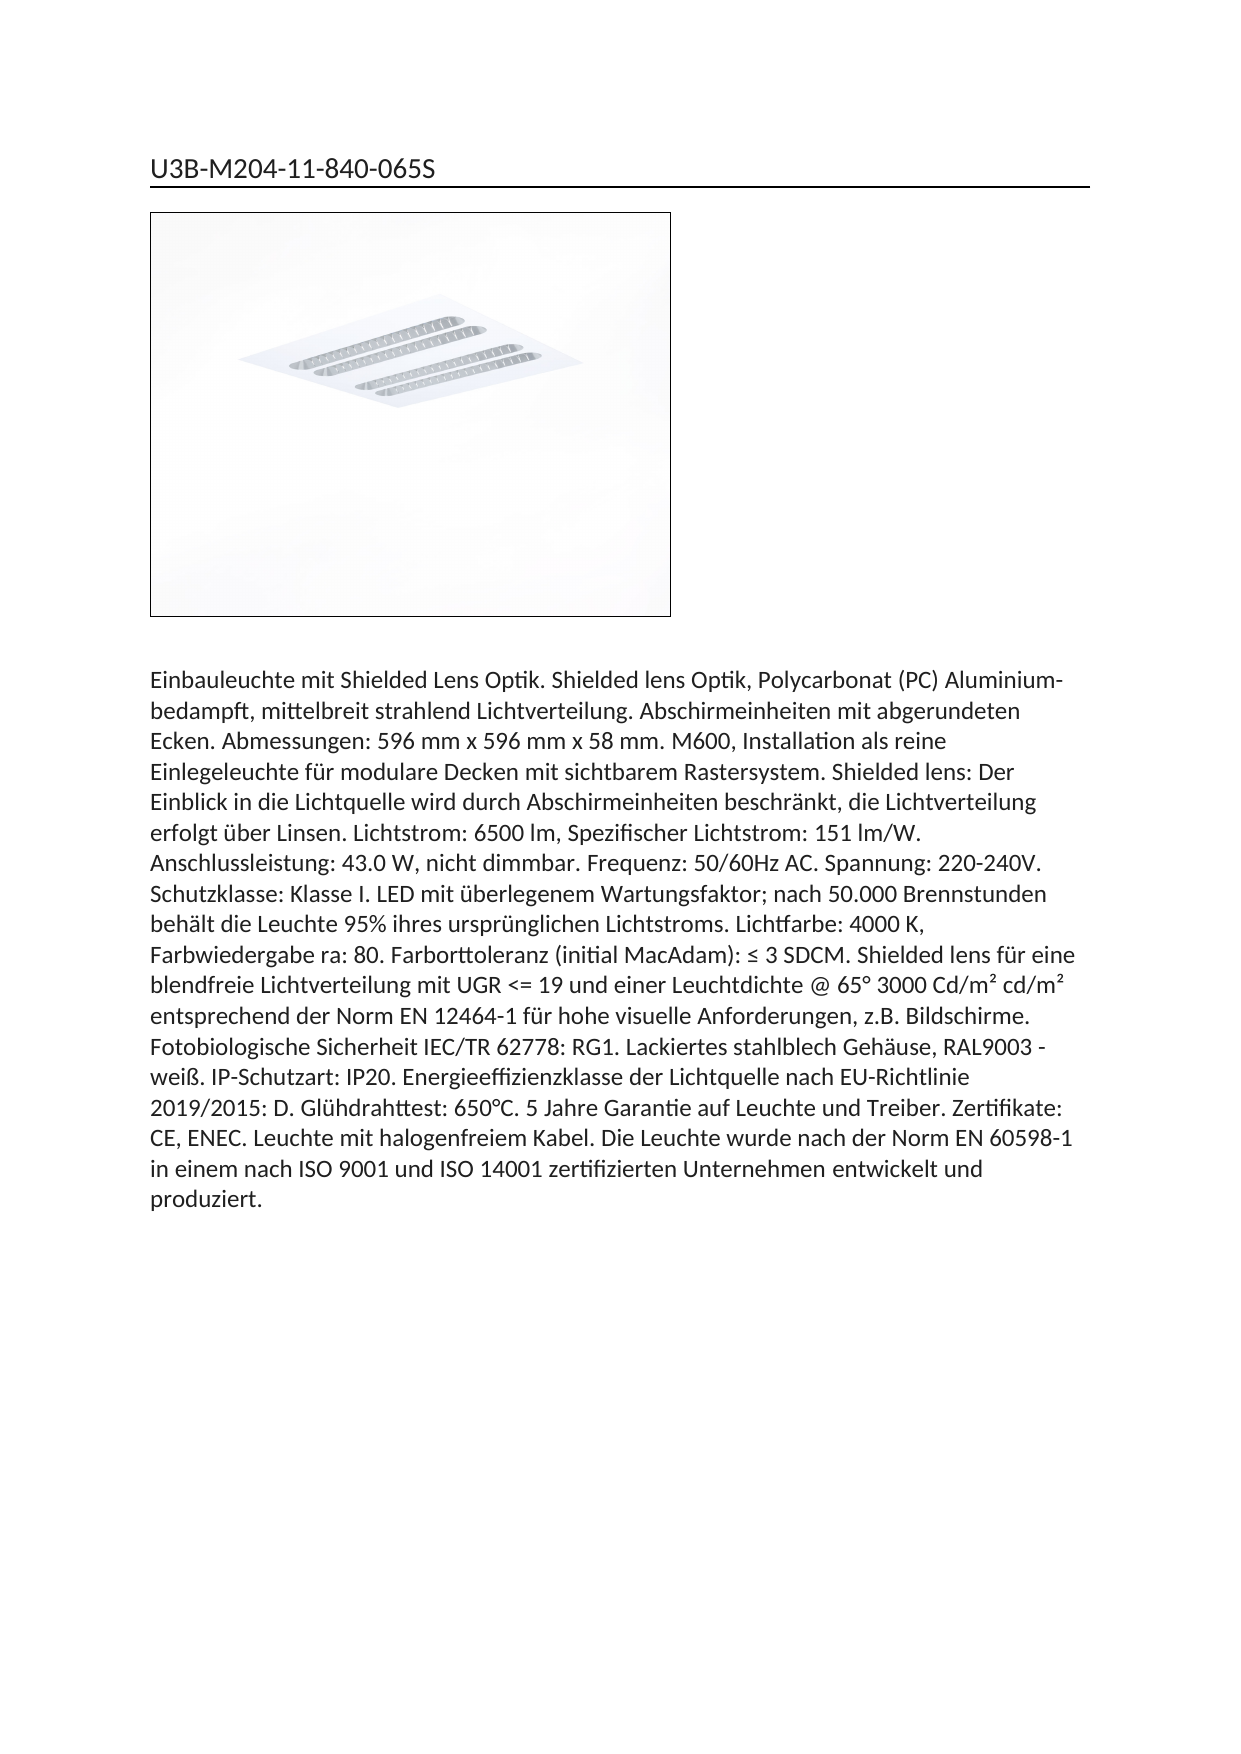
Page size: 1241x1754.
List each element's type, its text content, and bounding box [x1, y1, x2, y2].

picture [151, 213, 670, 616]
text Einbauleuchte mit Shielded Lens Optik. Shielded lens Optik, Polycarbonat (PC) Aluminium-bedampft, mittelbreit strahlend Lichtverteilung. Abschirmeinheiten mit abgerundeten Ecken. Abmessungen: 596 mm x 596 mm x 58 mm. M600, Installation als reine Einlegeleuchte für modulare Decken mit sichtbarem Rastersystem. Shielded lens: Der Einblick in die Lichtquelle wird durch Abschirmeinheiten beschränkt, die Lichtverteilung erfolgt über Linsen. Lichtstrom: 6500 lm, Spezifischer Lichtstrom: 151 lm/W. Anschlussleistung: 43.0 W, nicht dimmbar. Frequenz: 50/60Hz AC. Spannung: 220-240V. Schutzklasse: Klasse I. LED mit überlegenem Wartungsfaktor; nach 50.000 Brennstunden behält die Leuchte 95% ihres ursprünglichen Lichtstroms. Lichtfarbe: 4000 K, Farbwiedergabe ra: 80. Farborttoleranz (initial MacAdam): ≤ 3 SDCM. Shielded lens für eine blendfreie Lichtverteilung mit UGR <= 19 und einer Leuchtdichte @ 65° 3000 Cd/m² cd/m² entsprechend der Norm EN 12464-1 für hohe visuelle Anforderungen, z.B. Bildschirme. Fotobiologische Sicherheit IEC/TR 62778: RG1. Lackiertes stahlblech Gehäuse, RAL9003 - weiß. IP-Schutzart: IP20. Energieeffizienzklasse der Lichtquelle nach EU-Richtlinie 2019/2015: D. Glühdrahttest: 650°C. 5 Jahre Garantie auf Leuchte und Treiber. Zertifikate: CE, ENEC. Leuchte mit halogenfreiem Kabel. Die Leuchte wurde nach der Norm EN 60598-1 in einem nach ISO 9001 und ISO 14001 zertifizierten Unternehmen entwickelt und produziert. [150, 664, 1090, 1214]
text U3B-M204-11-840-065S [150, 150, 1090, 186]
